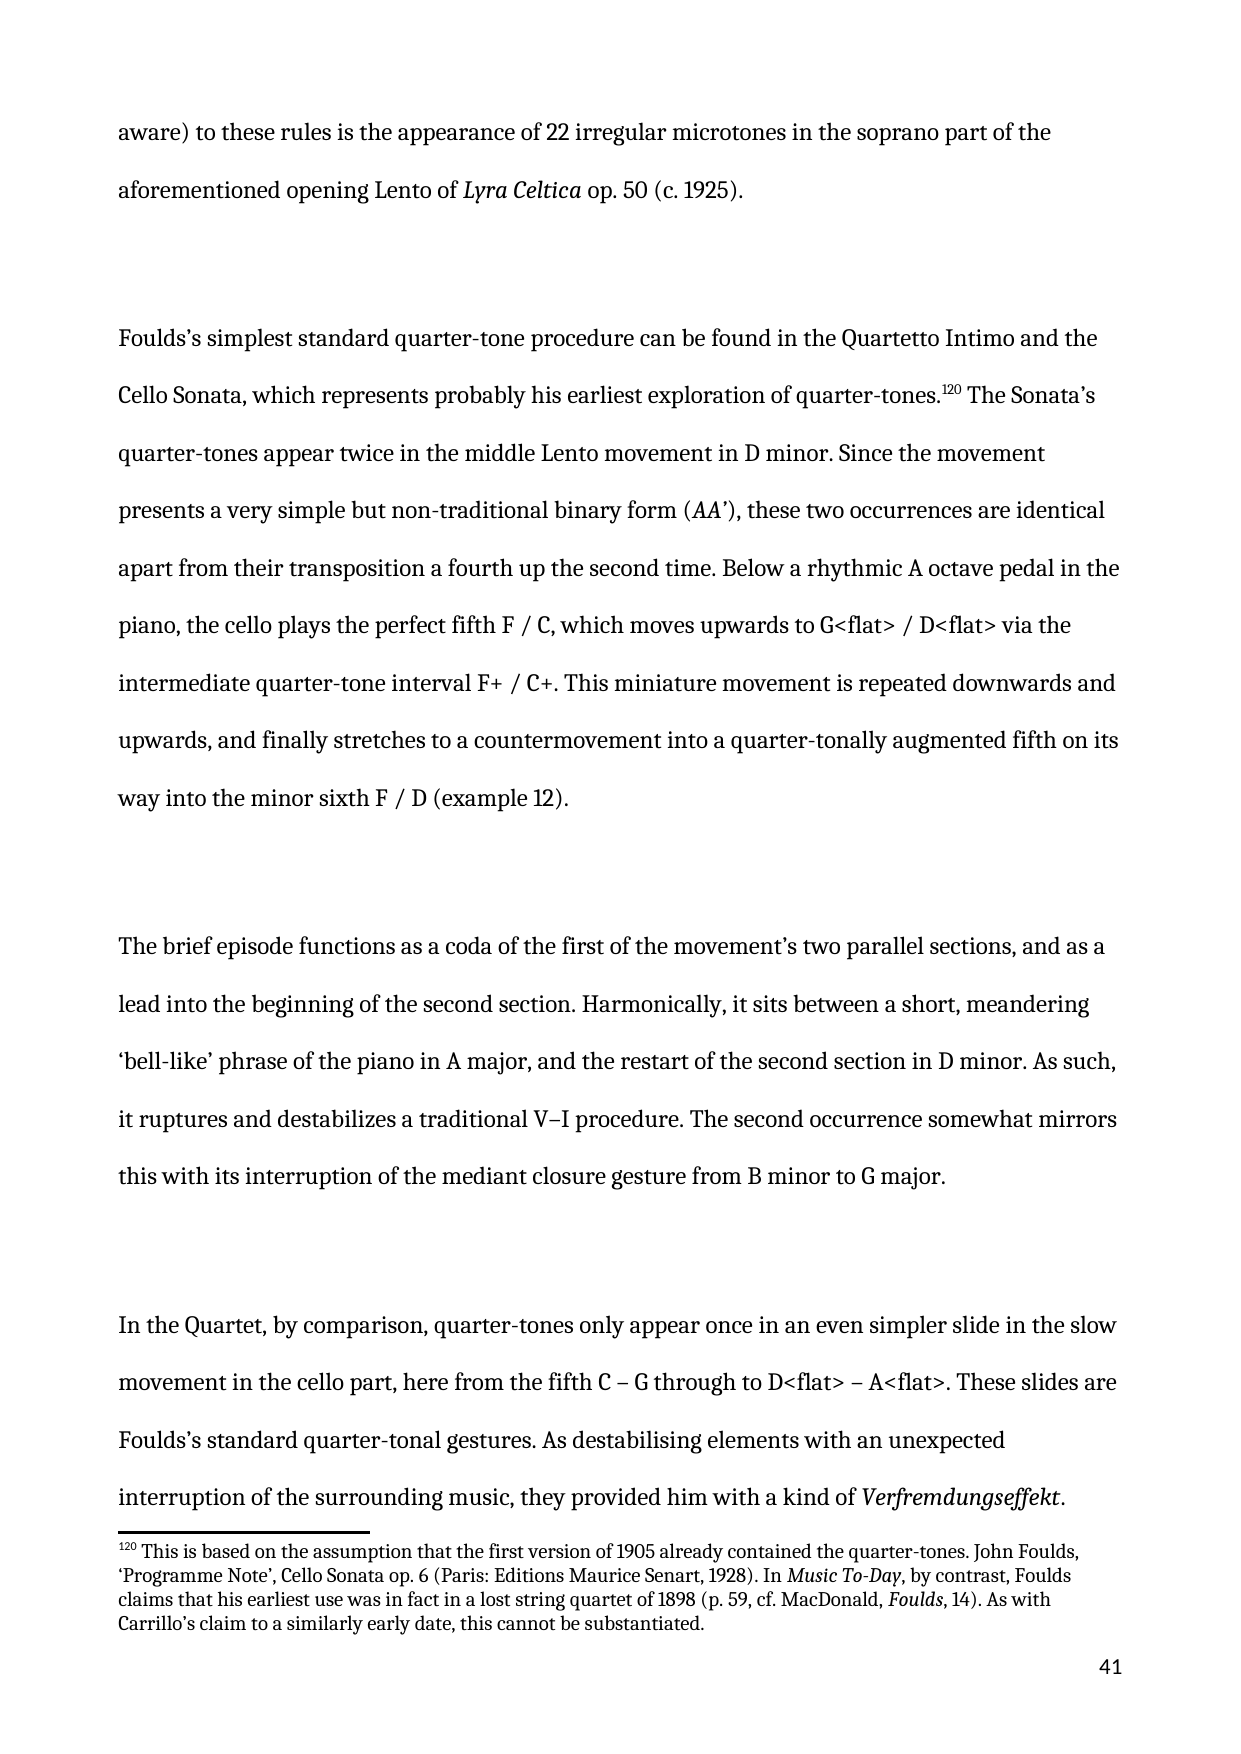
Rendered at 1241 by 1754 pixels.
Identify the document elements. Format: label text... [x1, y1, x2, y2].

text Foulds’s simplest standard quarter-tone procedure can be found in the Quartetto Intimo and the Cello Sonata, which represents probably his earliest exploration of quarter-tones. The Sonata’s quarter-tones appear twice in the middle Lento movement in D minor. Since the movement presents a very simple but non-traditional binary form (AA’), these two occurrences are identical apart from their transposition a fourth up the second time. Below a rhythmic A octave pedal in the piano, the cello plays the perfect fifth F / C, which moves upwards to G<flat> / D<flat> via the intermediate quarter-tone interval F+ / C+. This miniature movement is repeated downwards and upwards, and finally stretches to a countermovement into a quarter-tonally augmented fifth on its way into the minor sixth F / D (example 12). [118, 324, 1122, 813]
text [118, 1311, 1122, 1512]
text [118, 118, 1122, 204]
text The brief episode functions as a coda of the first of the movement’s two parallel sections, and as a lead into the beginning of the second section. Harmonically, it sits between a short, meandering ‘bell-like’ phrase of the piano in A major, and the restart of the second section in D minor. As such, it ruptures and destabilizes a traditional V–I procedure. The second occurrence somewhat mirrors this with its interruption of the mediant closure gesture from B minor to G major. [118, 932, 1122, 1191]
